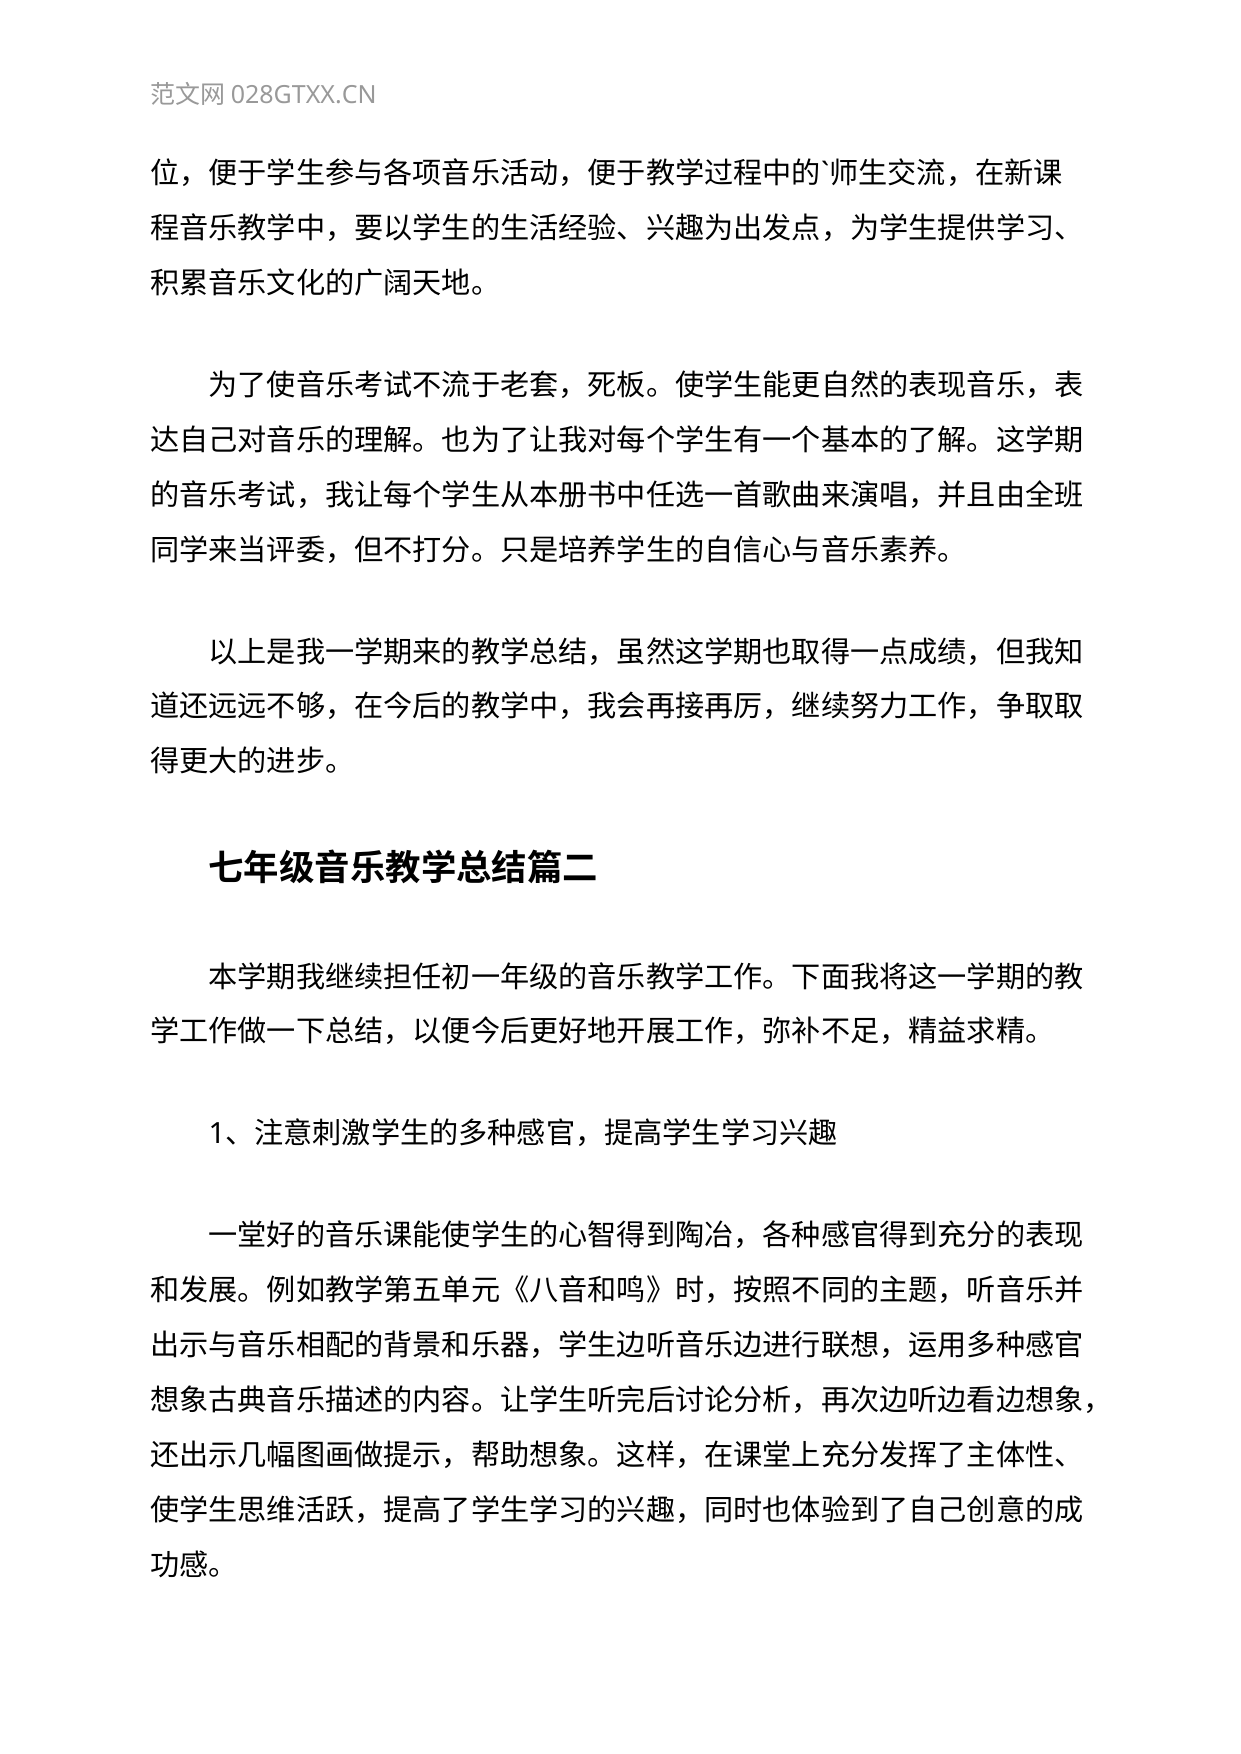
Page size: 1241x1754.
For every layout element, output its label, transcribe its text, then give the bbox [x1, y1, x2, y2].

text 以上是我一学期来的教学总结，虽然这学期也取得一点成绩，但我知道还远远不够，在今后的教学中，我会再接再厉，继续努力工作，争取取得更大的进步。 [150, 628, 1090, 780]
text 一堂好的音乐课能使学生的心智得到陶冶，各种感官得到充分的表现和发展。例如教学第五单元《八音和鸣》时，按照不同的主题，听音乐并出示与音乐相配的背景和乐器，学生边听音乐边进行联想，运用多种感官想象古典音乐描述的内容。让学生听完后讨论分析，再次边听边看边想象，还出示几幅图画做提示，帮助想象。这样，在课堂上充分发挥了主体性、使学生思维活跃，提高了学生学习的兴趣，同时也体验到了自己创意的成功感。 [150, 1212, 1090, 1583]
text 七年级音乐教学总结篇二 [150, 840, 1090, 891]
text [150, 150, 1090, 302]
text 1、注意刺激学生的多种感官，提高学生学习兴趣 [150, 1110, 1090, 1152]
text 为了使音乐考试不流于老套，死板。使学生能更自然的表现音乐，表达自己对音乐的理解。也为了让我对每个学生有一个基本的了解。这学期的音乐考试，我让每个学生从本册书中任选一首歌曲来演唱，并且由全班同学来当评委，但不打分。只是培养学生的自信心与音乐素养。 [150, 362, 1090, 569]
text 本学期我继续担任初一年级的音乐教学工作。下面我将这一学期的教学工作做一下总结，以便今后更好地开展工作，弥补不足，精益求精。 [150, 953, 1090, 1050]
